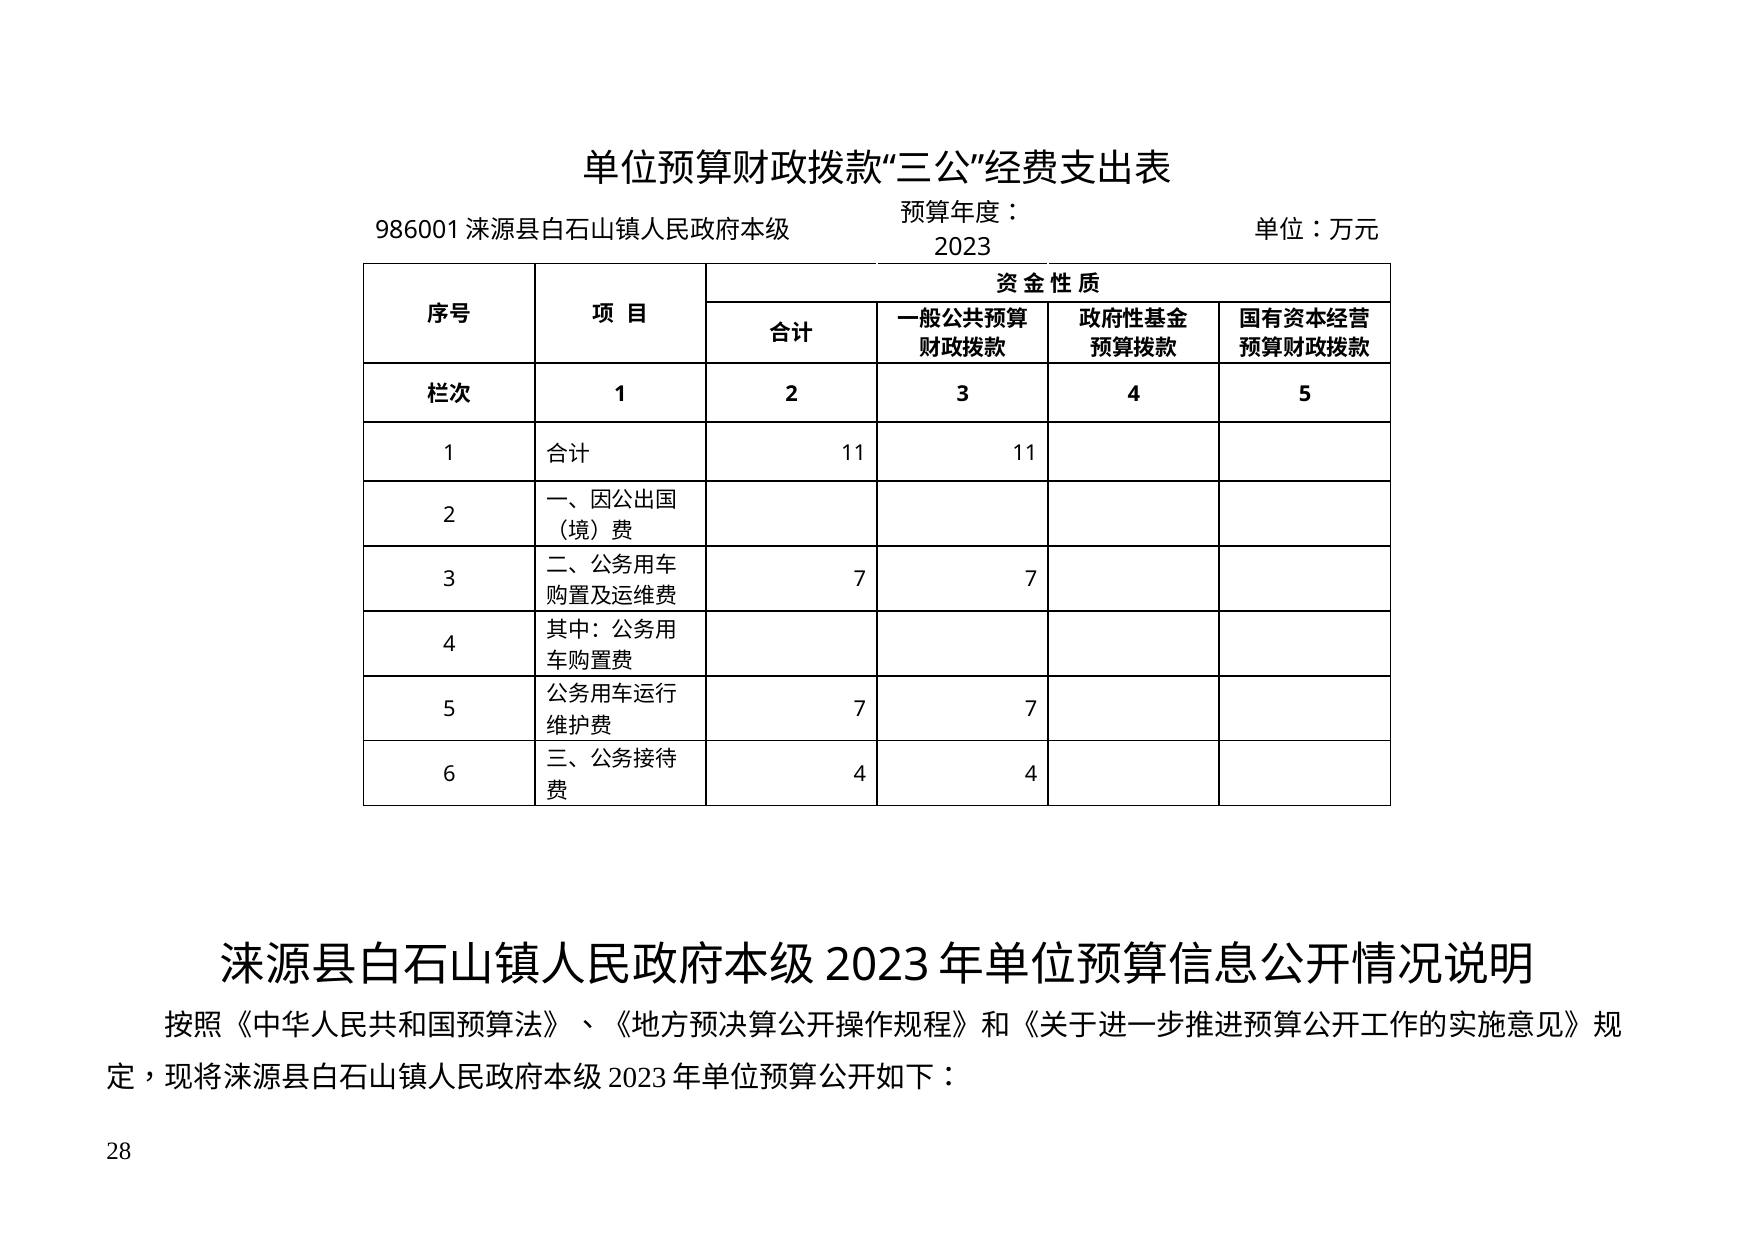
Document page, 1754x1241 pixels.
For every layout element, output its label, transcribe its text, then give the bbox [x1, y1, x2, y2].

table_cell [1049, 741, 1218, 805]
table_cell 7 [878, 677, 1047, 740]
table_cell [1049, 482, 1218, 545]
table_cell 二、公务用车购置及运维费 [536, 547, 705, 610]
table_cell [1049, 612, 1218, 675]
table_cell 3 [364, 547, 534, 610]
table_cell 4 [878, 741, 1047, 805]
text 按照《中华人民共和国预算法》、《地方预决算公开操作规程》和《关于进一步推进预算公开工作的实施意见》规定，现将涞源县白石山镇人民政府本级2023年单位预算公开如下： [106, 993, 1648, 1098]
table_cell [1220, 423, 1390, 480]
table_cell 3 [878, 364, 1047, 421]
table_cell [1220, 741, 1390, 805]
table_cell 合计 [536, 423, 705, 480]
table_cell [1220, 677, 1390, 740]
table_cell [1220, 482, 1390, 545]
table_cell 序号 [364, 264, 534, 362]
table_cell 一、因公出国（境）费 [536, 482, 705, 545]
table_cell 其中：公务用车购置费 [536, 612, 705, 675]
table_cell 1 [536, 364, 705, 421]
table_cell 公务用车运行维护费 [536, 677, 705, 740]
table_cell 7 [878, 547, 1047, 610]
table_cell 4 [707, 741, 876, 805]
table_cell 一般公共预算 财政拨款 [878, 303, 1047, 362]
table_cell [707, 612, 876, 675]
table_cell 5 [364, 677, 534, 740]
table_cell 项 目 [536, 264, 705, 362]
table_header 预算年度：2023 [878, 195, 1047, 262]
table_cell 7 [707, 677, 876, 740]
table_cell [1049, 677, 1218, 740]
table_header 986001涞源县白石山镇人民政府本级 [364, 195, 876, 262]
table_cell 栏次 [364, 364, 534, 421]
table_cell 4 [1049, 364, 1218, 421]
table_cell 三、公务接待费 [536, 741, 705, 805]
table_cell 2 [707, 364, 876, 421]
table_cell [878, 482, 1047, 545]
table_cell 1 [364, 423, 534, 480]
table_cell [707, 482, 876, 545]
table_cell 资 金 性 质 [707, 264, 1390, 301]
table_cell 2 [364, 482, 534, 545]
text 单位预算财政拨款“三公”经费支出表 [106, 142, 1648, 193]
table_cell 11 [707, 423, 876, 480]
table_cell [1220, 547, 1390, 610]
table_cell 6 [364, 741, 534, 805]
table_cell 11 [878, 423, 1047, 480]
table_header 单位：万元 [1049, 195, 1390, 262]
table_cell [1049, 547, 1218, 610]
table_cell [878, 612, 1047, 675]
table_cell 合计 [707, 303, 876, 362]
table_cell 5 [1220, 364, 1390, 421]
text 涞源县白石山镇人民政府本级2023年单位预算信息公开情况说明 [106, 931, 1648, 993]
table_cell [1049, 423, 1218, 480]
table_cell 政府性基金 预算拨款 [1049, 303, 1218, 362]
table_cell 国有资本经营 预算财政拨款 [1220, 303, 1390, 362]
table_cell [1220, 612, 1390, 675]
table_cell 4 [364, 612, 534, 675]
table_cell 7 [707, 547, 876, 610]
